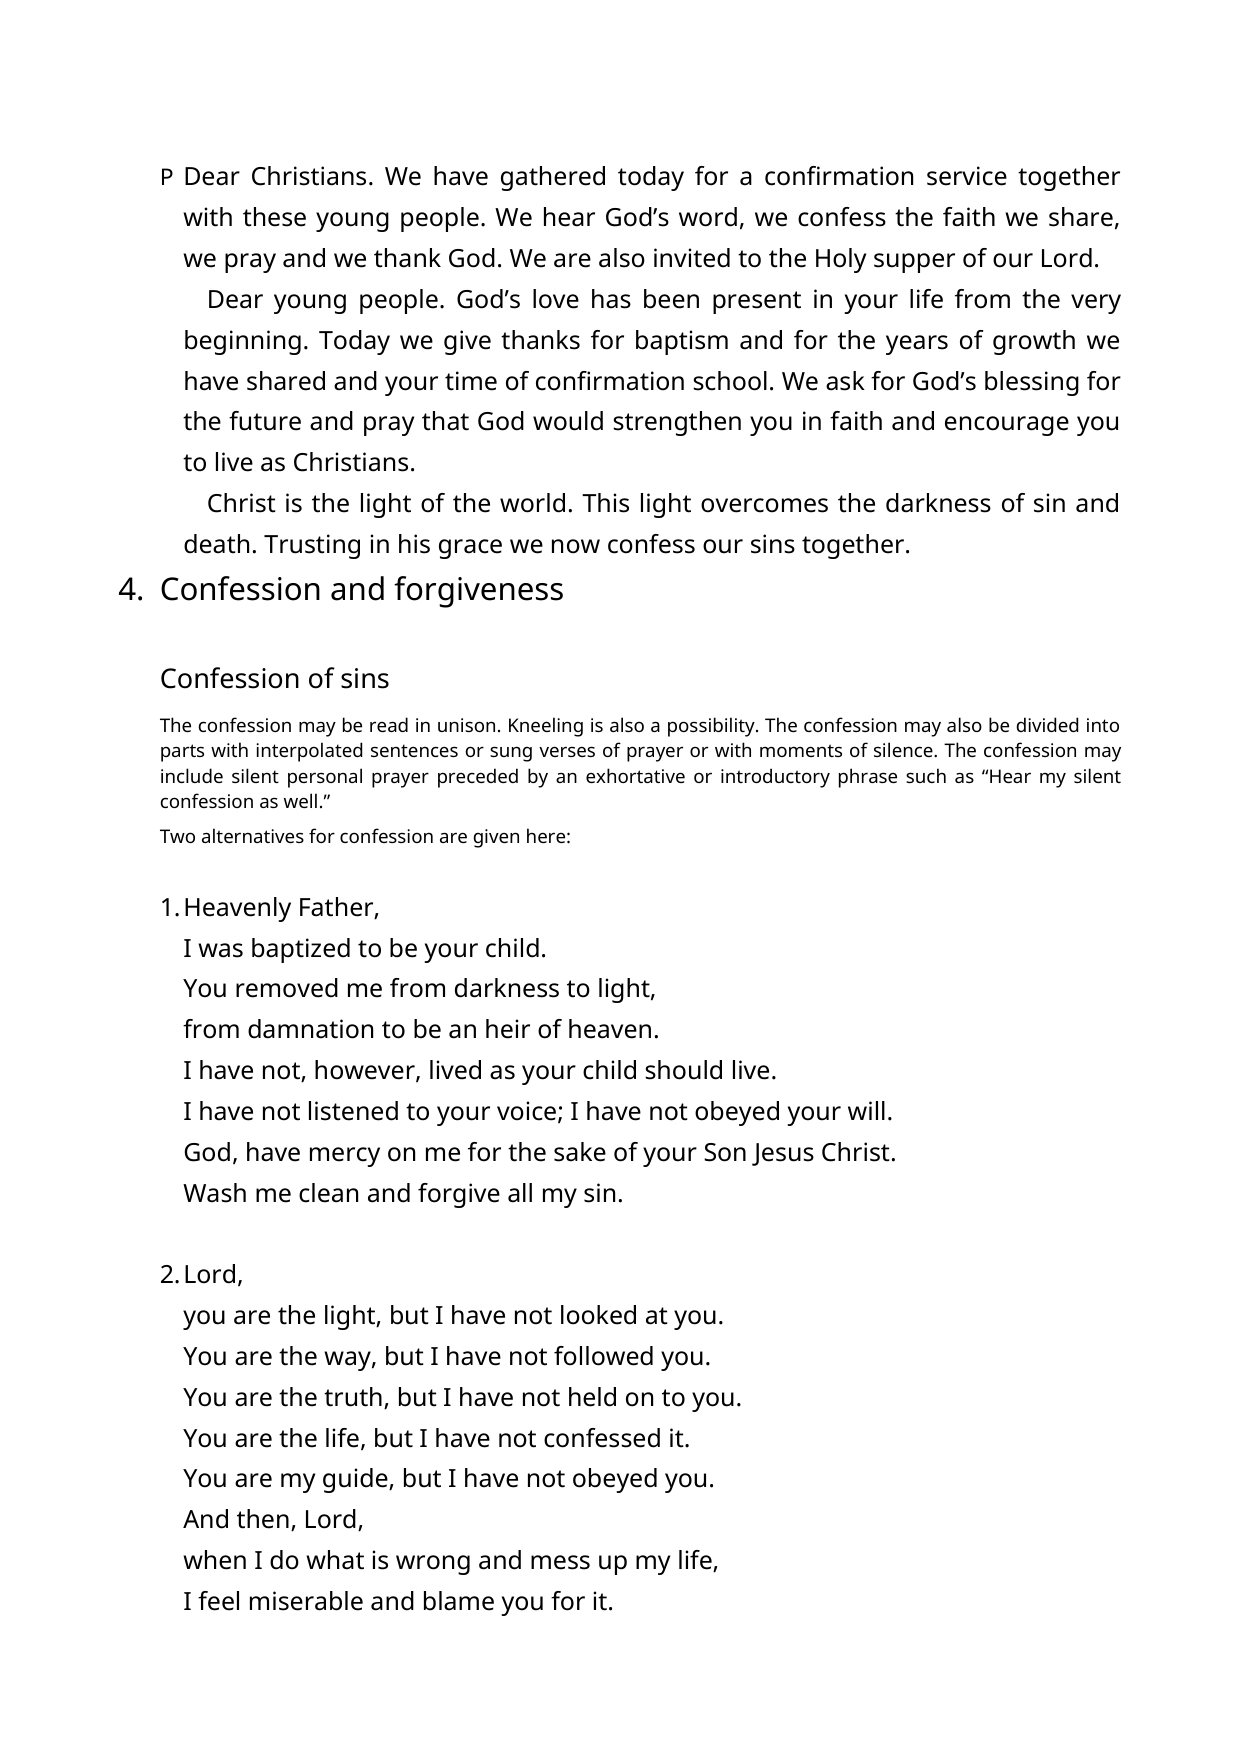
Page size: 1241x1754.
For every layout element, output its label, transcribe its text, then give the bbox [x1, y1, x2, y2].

text you are the light, but I have not looked at you. [159, 1298, 1122, 1332]
text I have not, however, lived as your child should live. [159, 1053, 1122, 1087]
text You are my guide, but I have not obeyed you. [159, 1461, 1122, 1495]
text 4. Confession and forgiveness [118, 567, 1122, 610]
text God, have mercy on me for the sake of your Son Jesus Christ. [159, 1134, 1122, 1168]
text I was baptized to be your child. [159, 930, 1122, 964]
text I have not listened to your voice; I have not obeyed your will. [159, 1094, 1122, 1128]
text I feel miserable and blame you for it. [159, 1584, 1122, 1618]
text You are the life, but I have not confessed it. [159, 1420, 1122, 1454]
text The confession may be read in unison. Kneeling is also a possibility. The confession may also be divided into parts with interpolated sentences or sung verses of prayer or with moments of silence. The confession may include silent personal prayer preceded by an exhortative or introductory phrase such as “Hear my silent confession as well.” [159, 712, 1122, 814]
text You are the way, but I have not followed you. [159, 1339, 1122, 1373]
text Two alternatives for confession are given here: [159, 823, 1122, 849]
text P Dear Christians. We have gathered today for a confirmation service together with these young people. We hear God’s word, we confess the faith we share, we pray and we thank God. We are also invited to the Holy supper of our Lord. [159, 159, 1122, 275]
text when I do what is wrong and mess up my life, [159, 1543, 1122, 1577]
text You are the truth, but I have not held on to you. [159, 1379, 1122, 1413]
text You removed me from darkness to light, [159, 971, 1122, 1005]
text Wash me clean and forgive all my sin. [159, 1175, 1122, 1209]
text Christ is the light of the world. This light overcomes the darkness of sin and death. Trusting in his grace we now confess our sins together. [159, 486, 1122, 561]
text And then, Lord, [159, 1502, 1122, 1536]
text Dear young people. God’s love has been present in your life from the very beginning. Today we give thanks for baptism and for the years of growth we have shared and your time of confirmation school. We ask for God’s blessing for the future and pray that God would strengthen you in faith and encourage you to live as Christians. [159, 281, 1122, 479]
text 1. Heavenly Father, [159, 889, 1122, 923]
text from damnation to be an heir of heaven. [159, 1012, 1122, 1046]
text 2. Lord, [159, 1257, 1122, 1291]
text Confession of sins [159, 659, 1122, 696]
